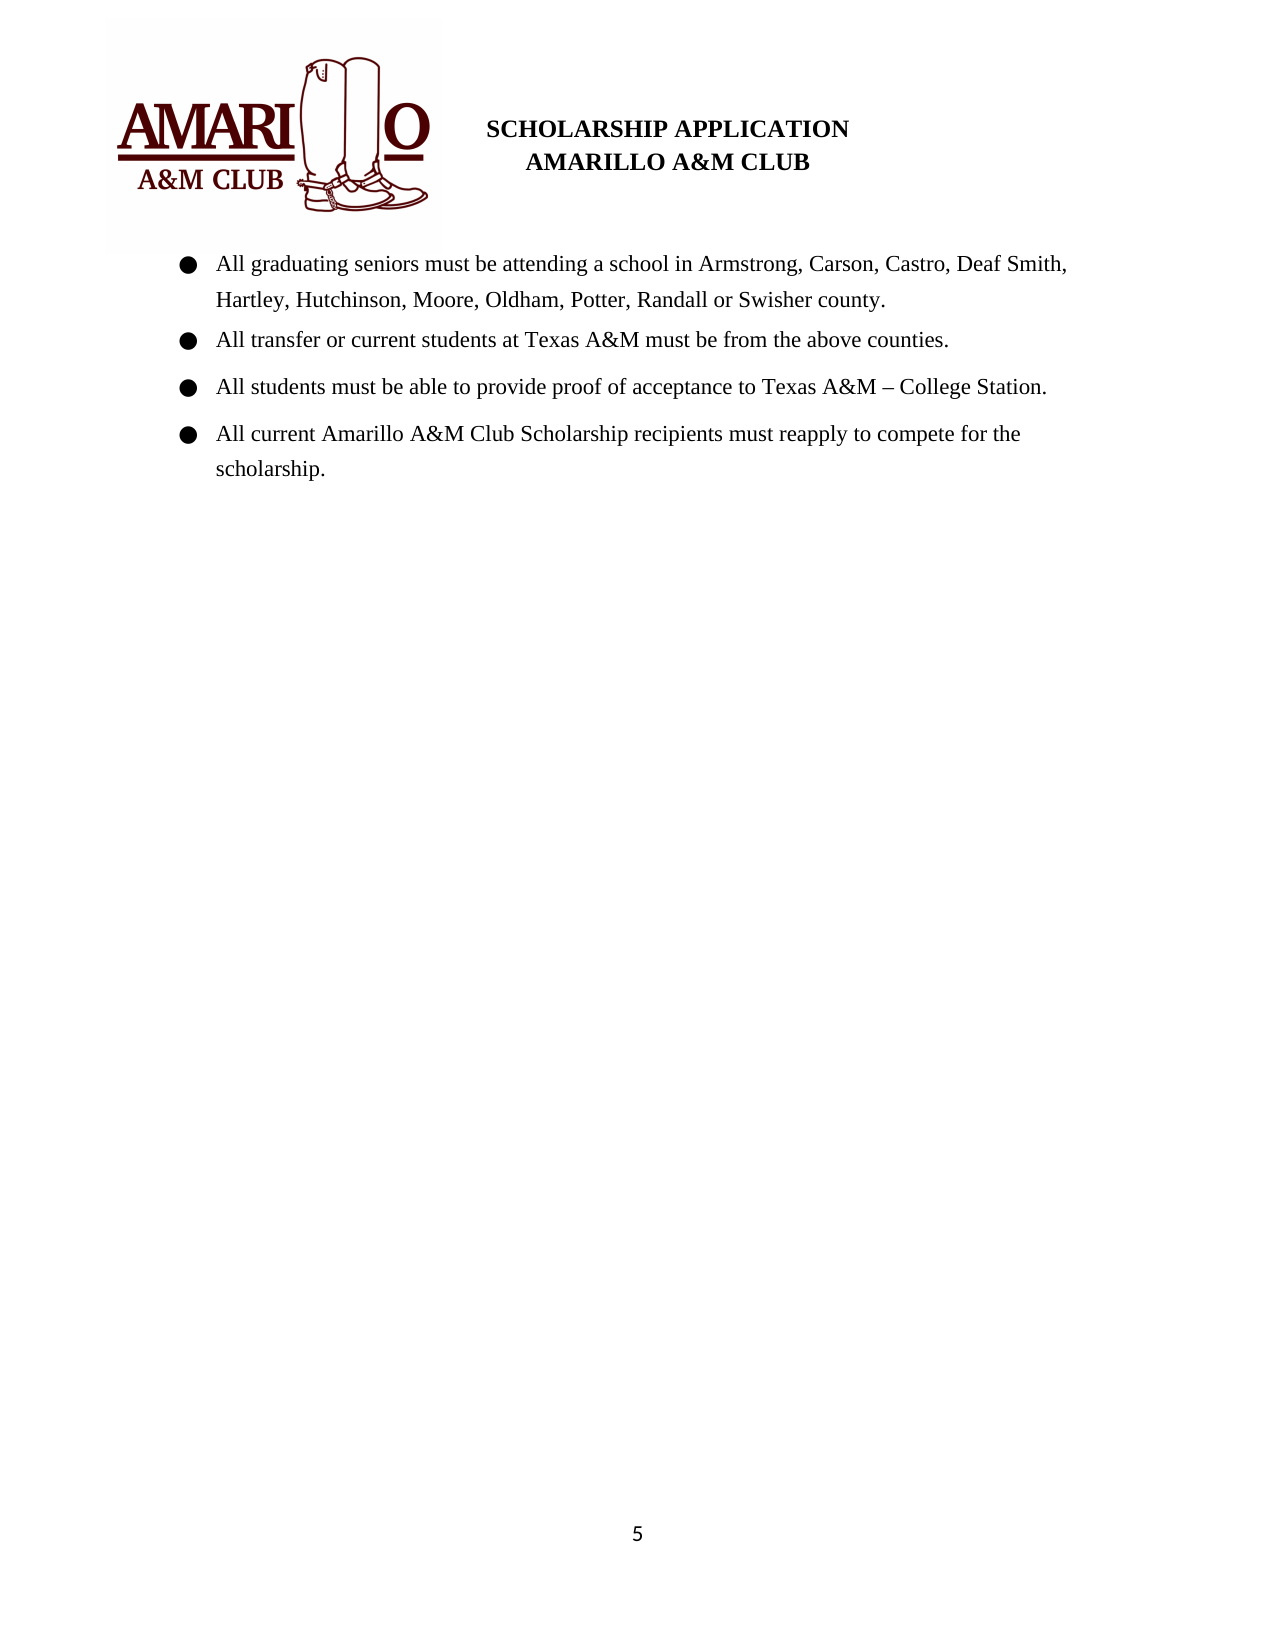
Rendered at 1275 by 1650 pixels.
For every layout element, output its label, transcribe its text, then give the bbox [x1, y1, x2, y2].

list All graduating seniors must be attending a school in Armstrong, Carson, Castro, Deaf Smith, Hartley, Hutchinson, Moore, Oldham, Potter, Randall or Swisher county. [178, 237, 1117, 312]
picture [104, 18, 443, 254]
list All transfer or current students at Texas A&M must be from the above counties. [178, 314, 1127, 361]
list All current Amarillo A&M Club Scholarship recipients must reapply to compete for the scholarship. [178, 408, 1127, 481]
list All students must be able to provide proof of acceptance to Texas A&M – College Station. [178, 361, 1127, 408]
